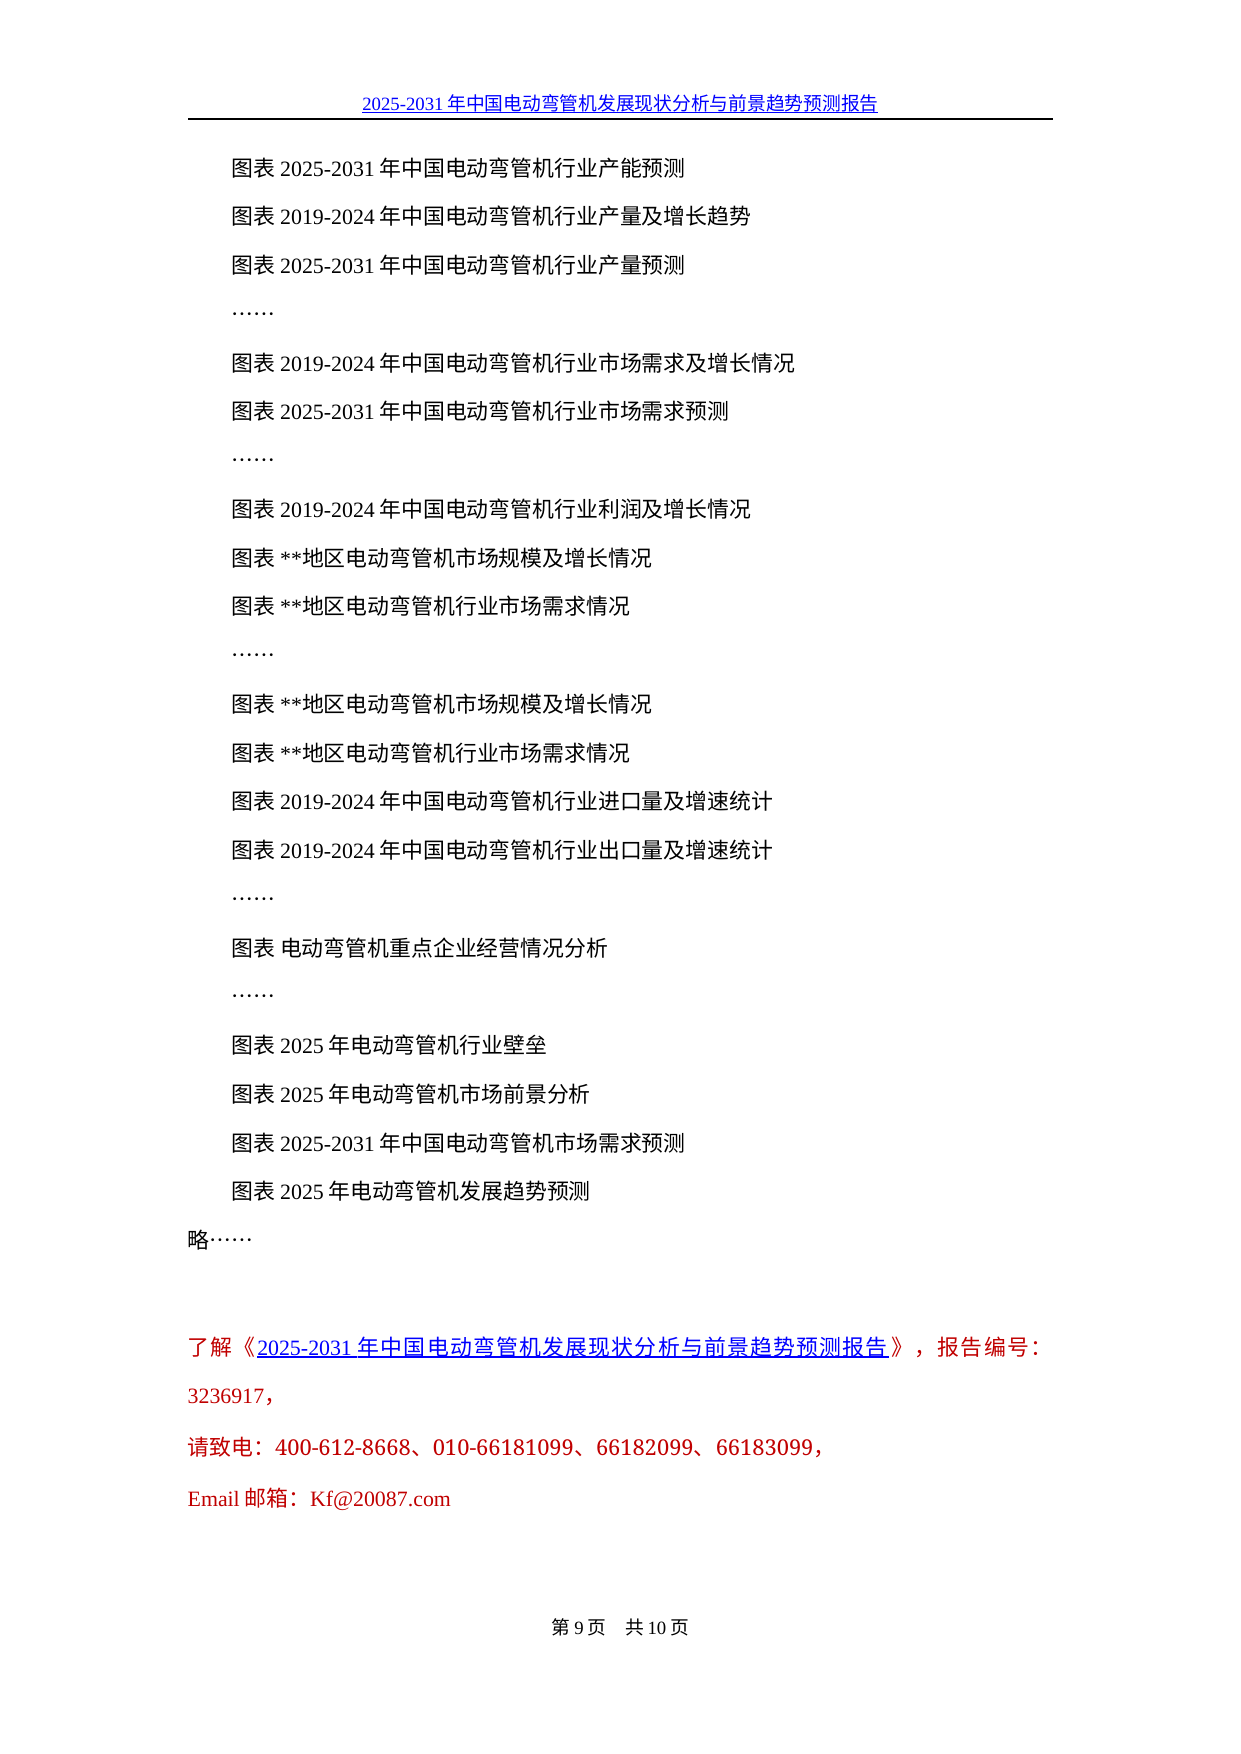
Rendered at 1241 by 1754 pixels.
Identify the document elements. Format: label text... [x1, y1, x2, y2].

text 了解《2025-2031年中国电动弯管机发展现状分析与前景趋势预测报告》，报告编号：3236917， [187, 1329, 1053, 1410]
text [187, 150, 1053, 1255]
text 请致电：400-612-8668、010-66181099、66182099、66183099， [187, 1429, 1053, 1462]
text Email邮箱：Kf@20087.com [187, 1481, 1053, 1513]
